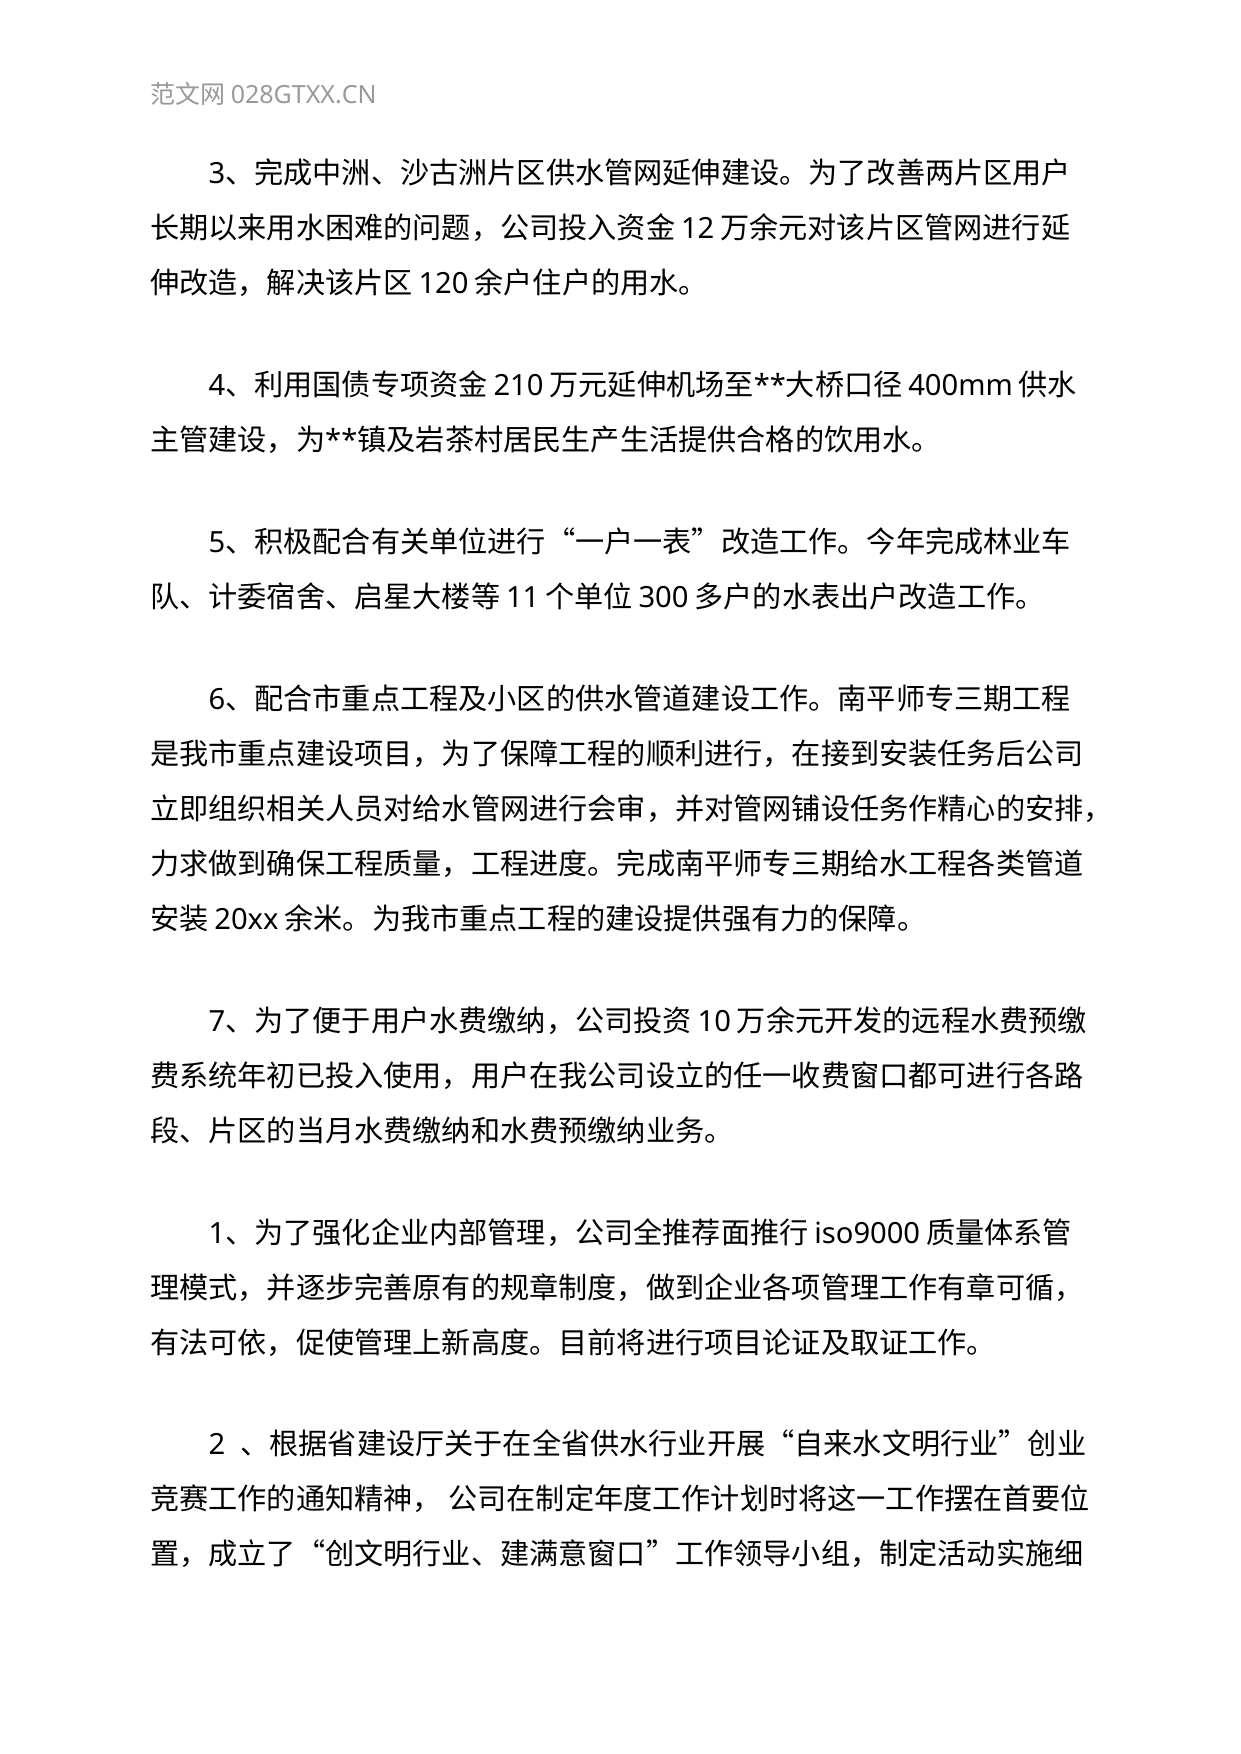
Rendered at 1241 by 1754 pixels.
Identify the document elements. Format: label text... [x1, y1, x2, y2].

text 1、为了强化企业内部管理，公司全推荐面推行iso9000质量体系管理模式，并逐步完善原有的规章制度，做到企业各项管理工作有章可循，有法可依，促使管理上新高度。目前将进行项目论证及取证工作。 [150, 1209, 1090, 1361]
text 5、积极配合有关单位进行“一户一表”改造工作。今年完成林业车队、计委宿舍、启星大楼等11个单位300多户的水表出户改造工作。 [150, 519, 1090, 616]
text 4、利用国债专项资金210万元延伸机场至**大桥口径400mm供水主管建设，为**镇及岩茶村居民生产生活提供合格的饮用水。 [150, 362, 1090, 459]
text 6、配合市重点工程及小区的供水管道建设工作。南平师专三期工程是我市重点建设项目，为了保障工程的顺利进行，在接到安装任务后公司立即组织相关人员对给水管网进行会审，并对管网铺设任务作精心的安排，力求做到确保工程质量，工程进度。完成南平师专三期给水工程各类管道安装20xx余米。为我市重点工程的建设提供强有力的保障。 [150, 676, 1090, 938]
text 7、为了便于用户水费缴纳，公司投资10万余元开发的远程水费预缴费系统年初已投入使用，用户在我公司设立的任一收费窗口都可进行各路段、片区的当月水费缴纳和水费预缴纳业务。 [150, 998, 1090, 1150]
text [150, 1421, 1090, 1573]
text 3、完成中洲、沙古洲片区供水管网延伸建设。为了改善两片区用户长期以来用水困难的问题，公司投入资金12万余元对该片区管网进行延伸改造，解决该片区120余户住户的用水。 [150, 150, 1090, 302]
